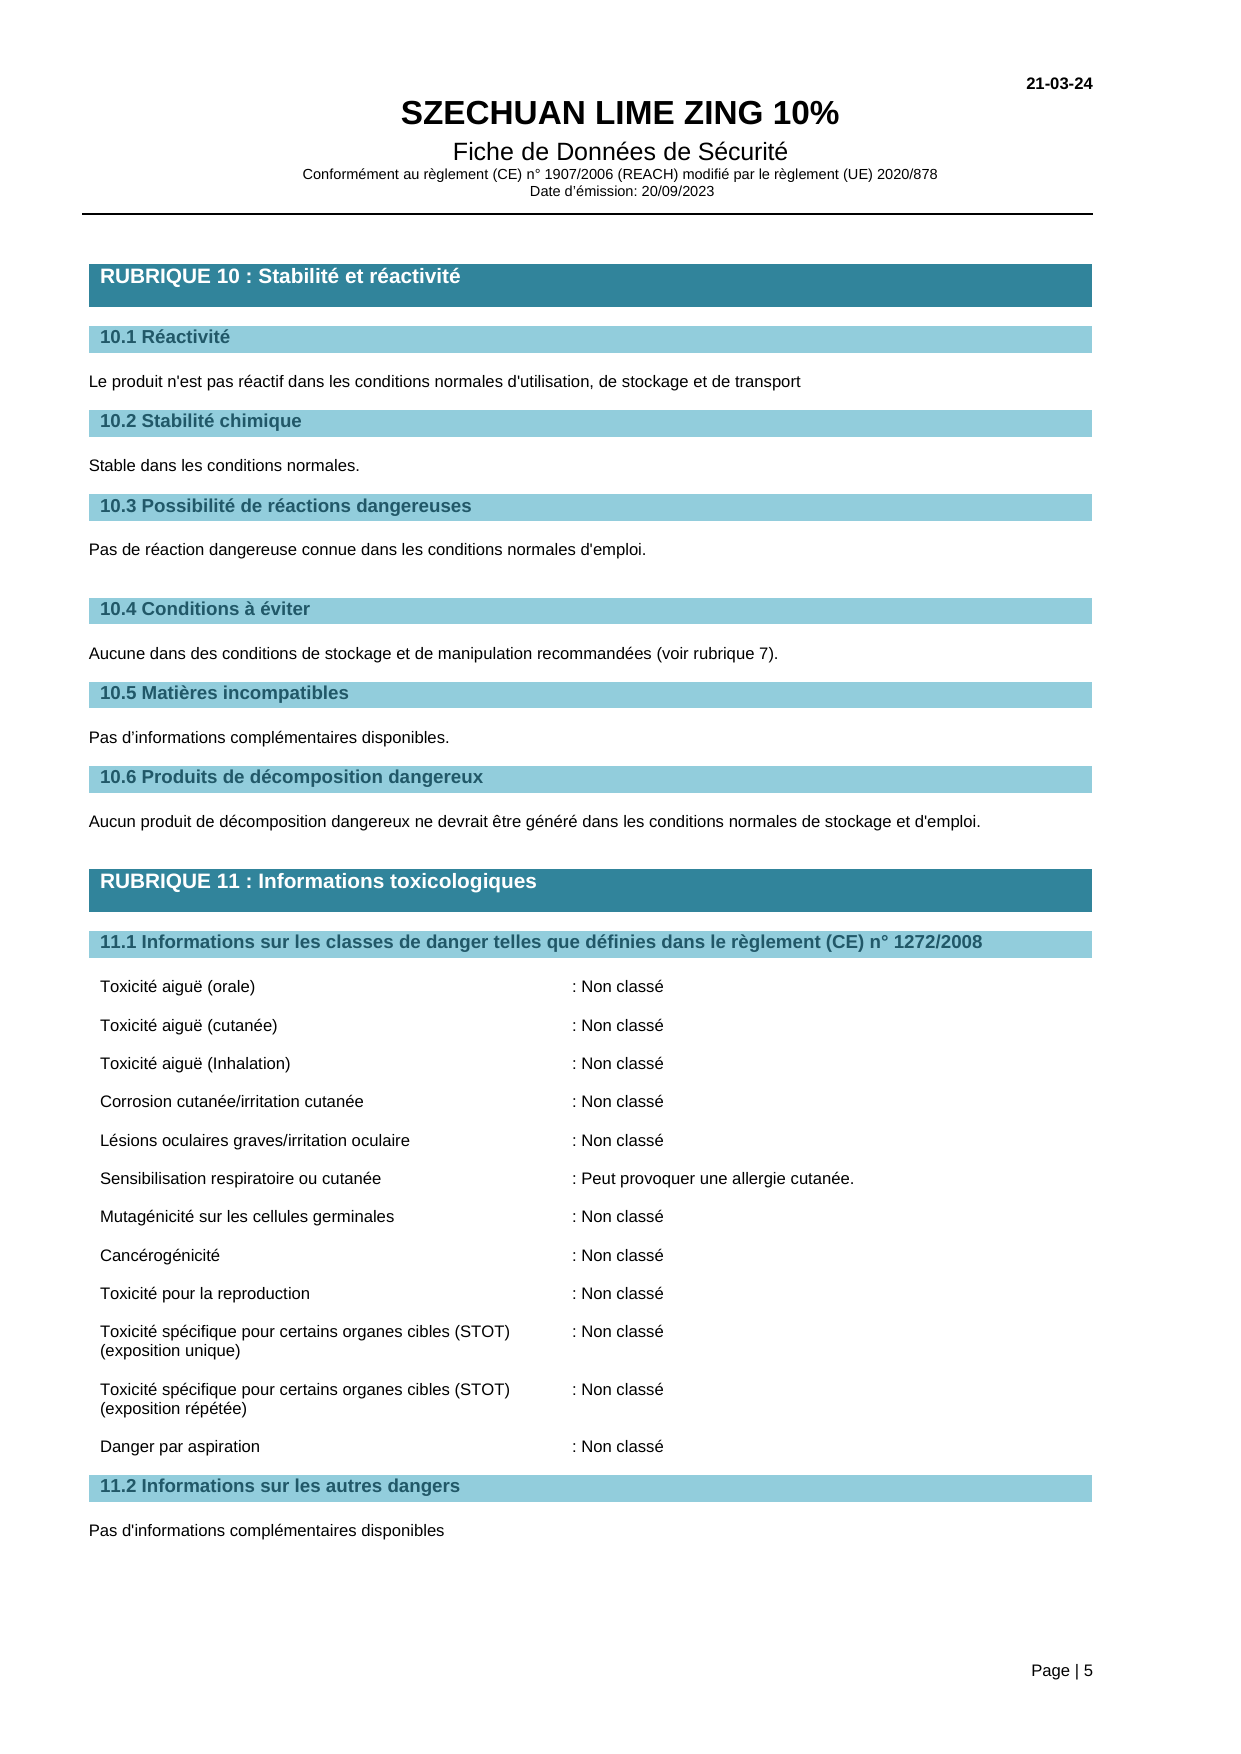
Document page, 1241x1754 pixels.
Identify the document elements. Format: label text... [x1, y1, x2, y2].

text Pas d’informations complémentaires disponibles. [88, 728, 1093, 747]
table_header : Non classé [561, 977, 1032, 1015]
table_cell : Non classé [561, 1245, 1032, 1284]
table_header 11.2 Informations sur les autres dangers [89, 1475, 1092, 1502]
table_cell : Non classé [561, 1092, 1032, 1130]
table_cell Toxicité aiguë (cutanée) [89, 1015, 561, 1054]
table_cell Cancérogénicité [89, 1245, 561, 1284]
table_cell Toxicité spécifique pour certains organes cibles (STOT) (exposition unique) [89, 1322, 561, 1379]
table_cell Toxicité aiguë (Inhalation) [89, 1054, 561, 1092]
table_header 11.1 Informations sur les classes de danger telles que définies dans le règlement (CE) n° 1272/2008 [89, 931, 1092, 958]
table_cell Mutagénicité sur les cellules germinales [89, 1207, 561, 1245]
text Stable dans les conditions normales. [88, 456, 1093, 475]
text Aucun produit de décomposition dangereux ne devrait être généré dans les conditions normales de stockage et d'emploi. [88, 812, 1093, 831]
table_cell : Non classé [561, 1437, 1032, 1456]
table_cell Sensibilisation respiratoire ou cutanée [89, 1169, 561, 1207]
table_header RUBRIQUE 11 : Informations toxicologiques [89, 869, 1092, 912]
table_cell Toxicité spécifique pour certains organes cibles (STOT) (exposition répétée) [89, 1380, 561, 1437]
table_header 10.6 Produits de décomposition dangereux [89, 766, 1092, 793]
table_cell Toxicité pour la reproduction [89, 1284, 561, 1322]
table_cell Lésions oculaires graves/irritation oculaire [89, 1130, 561, 1169]
text Aucune dans des conditions de stockage et de manipulation recommandées (voir rubrique 7). [88, 643, 1093, 663]
table_cell : Non classé [561, 1207, 1032, 1245]
table_cell : Non classé [561, 1054, 1032, 1092]
table_cell Corrosion cutanée/irritation cutanée [89, 1092, 561, 1130]
text Pas de réaction dangereuse connue dans les conditions normales d'emploi. [88, 540, 1093, 559]
table_cell : Non classé [561, 1015, 1032, 1054]
table_cell : Non classé [561, 1284, 1032, 1322]
table_cell : Non classé [561, 1322, 1032, 1379]
table_cell Danger par aspiration [89, 1437, 561, 1456]
table_header 10.2 Stabilité chimique [89, 410, 1092, 437]
table_header 10.5 Matières incompatibles [89, 682, 1092, 708]
table_header 10.4 Conditions à éviter [89, 598, 1092, 624]
table_cell : Non classé [561, 1130, 1032, 1169]
table_header 10.3 Possibilité de réactions dangereuses [89, 494, 1092, 521]
table_header 10.1 Réactivité [89, 326, 1092, 353]
table_cell : Peut provoquer une allergie cutanée. [561, 1169, 1032, 1207]
table_header Toxicité aiguë (orale) [89, 977, 561, 1015]
table_header RUBRIQUE 10 : Stabilité et réactivité [89, 264, 1092, 307]
table_cell : Non classé [561, 1380, 1032, 1437]
text Le produit n'est pas réactif dans les conditions normales d'utilisation, de stockage et de transport [88, 372, 1093, 391]
text Pas d'informations complémentaires disponibles [88, 1521, 1093, 1540]
